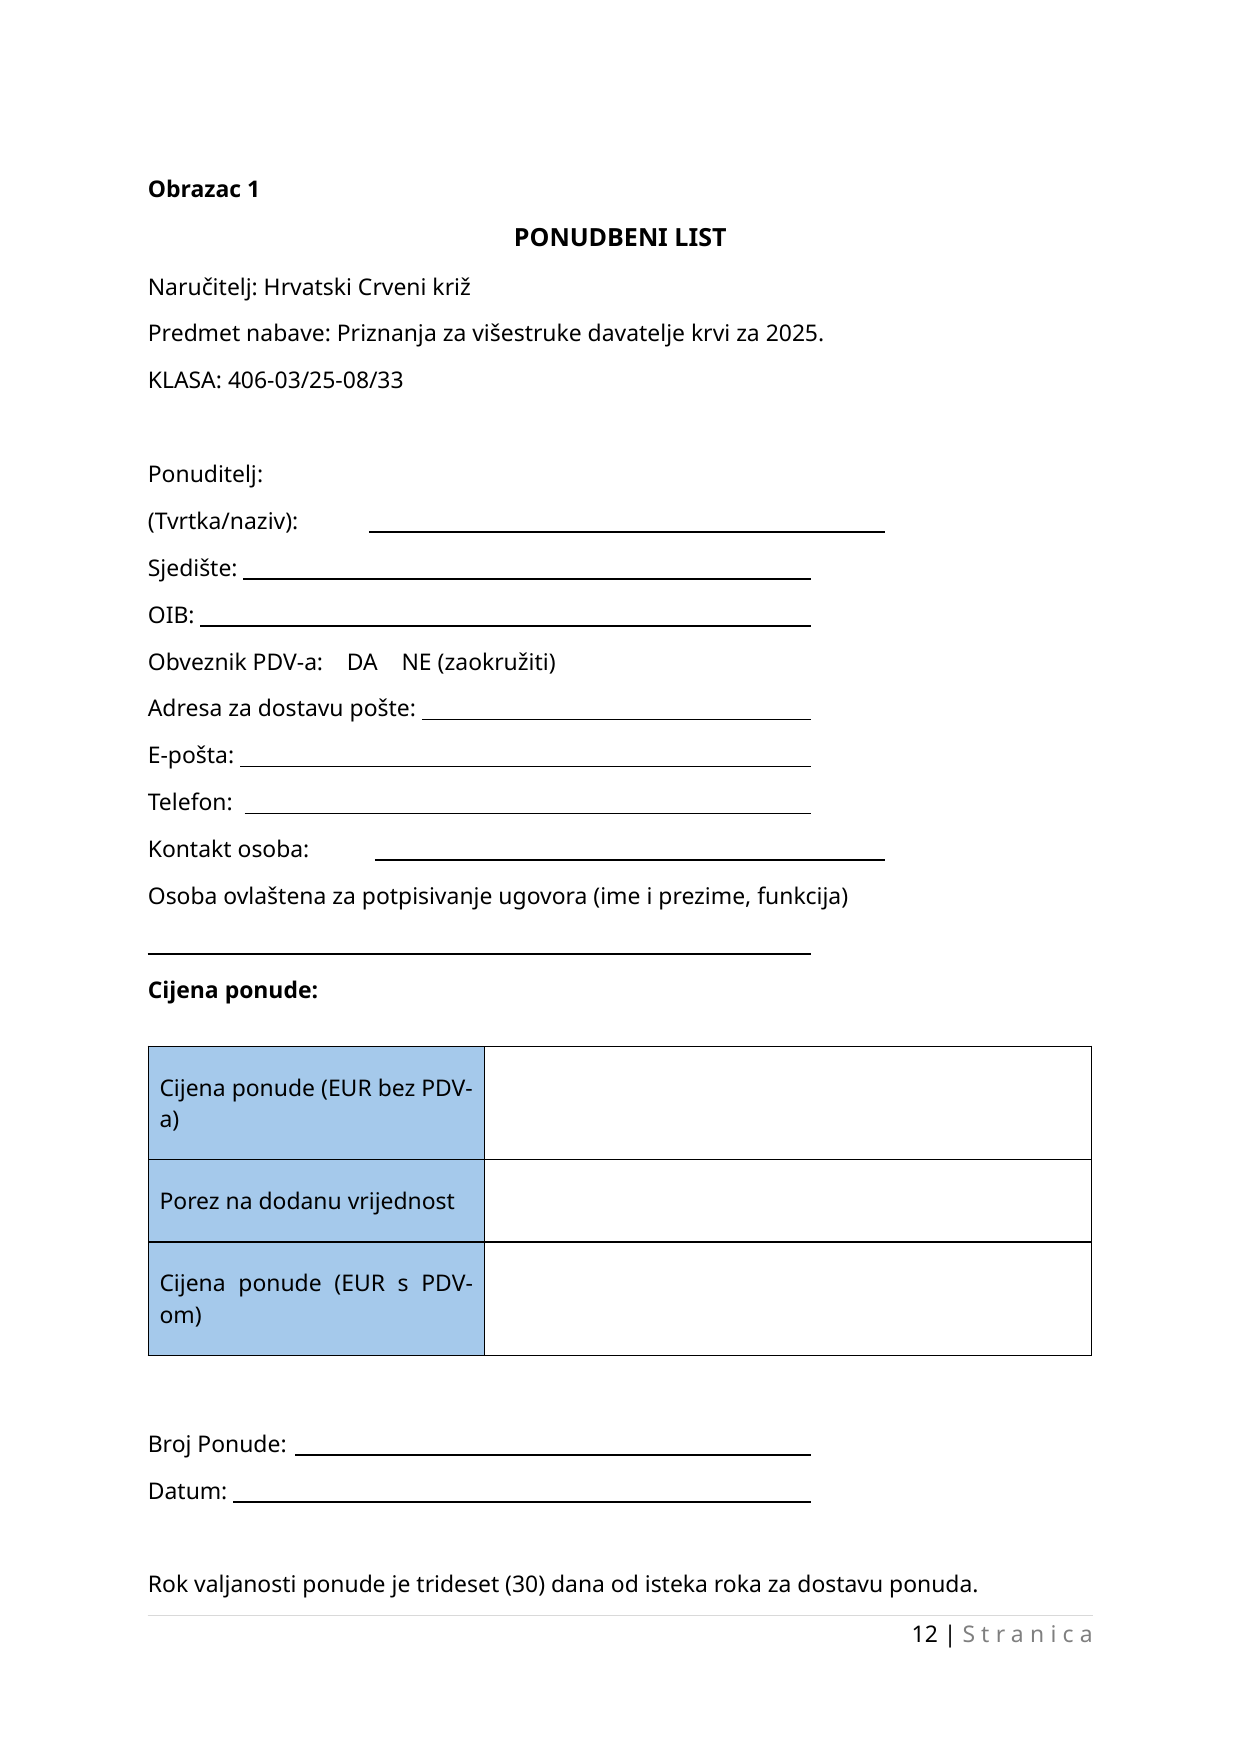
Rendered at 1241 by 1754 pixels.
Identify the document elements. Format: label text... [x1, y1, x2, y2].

table_cell Porez na dodanu vrijednost [149, 1160, 484, 1241]
text Obrazac 1 [148, 173, 1093, 204]
text Adresa za dostavu pošte: [148, 692, 1093, 724]
text Ponuditelj: [148, 458, 1093, 489]
table_cell [485, 1160, 1091, 1241]
text Broj Ponude: [148, 1428, 1093, 1459]
text KLASA: 406-03/25-08/33 [148, 364, 1093, 396]
text OIB: [148, 599, 1093, 630]
table_header Cijena ponude (EUR bez PDV-a) [149, 1047, 484, 1159]
text Predmet nabave: Priznanja za višestruke davatelje krvi za 2025. [148, 317, 1093, 349]
text Kontakt osoba: [148, 833, 1093, 864]
text Obveznik PDV-a: DA NE (zaokružiti) [148, 646, 1093, 677]
text Sjedište: [148, 552, 1093, 583]
text Cijena ponude: [148, 974, 1093, 1005]
text Naručitelj: Hrvatski Crveni križ [148, 271, 1093, 302]
text Osoba ovlaštena za potpisivanje ugovora (ime i prezime, funkcija) [148, 880, 1093, 911]
table_header [485, 1047, 1091, 1159]
text Telefon: [148, 786, 1093, 817]
text Datum: [148, 1475, 1093, 1506]
text E-pošta: [148, 739, 1093, 771]
table_cell [485, 1243, 1091, 1355]
table_cell Cijena ponude (EUR s PDV-om) [149, 1243, 484, 1355]
text Rok valjanosti ponude je trideset (30) dana od isteka roka za dostavu ponuda. [148, 1568, 1093, 1600]
text PONUDBENI LIST [148, 219, 1093, 253]
text (Tvrtka/naziv): [148, 505, 1093, 536]
